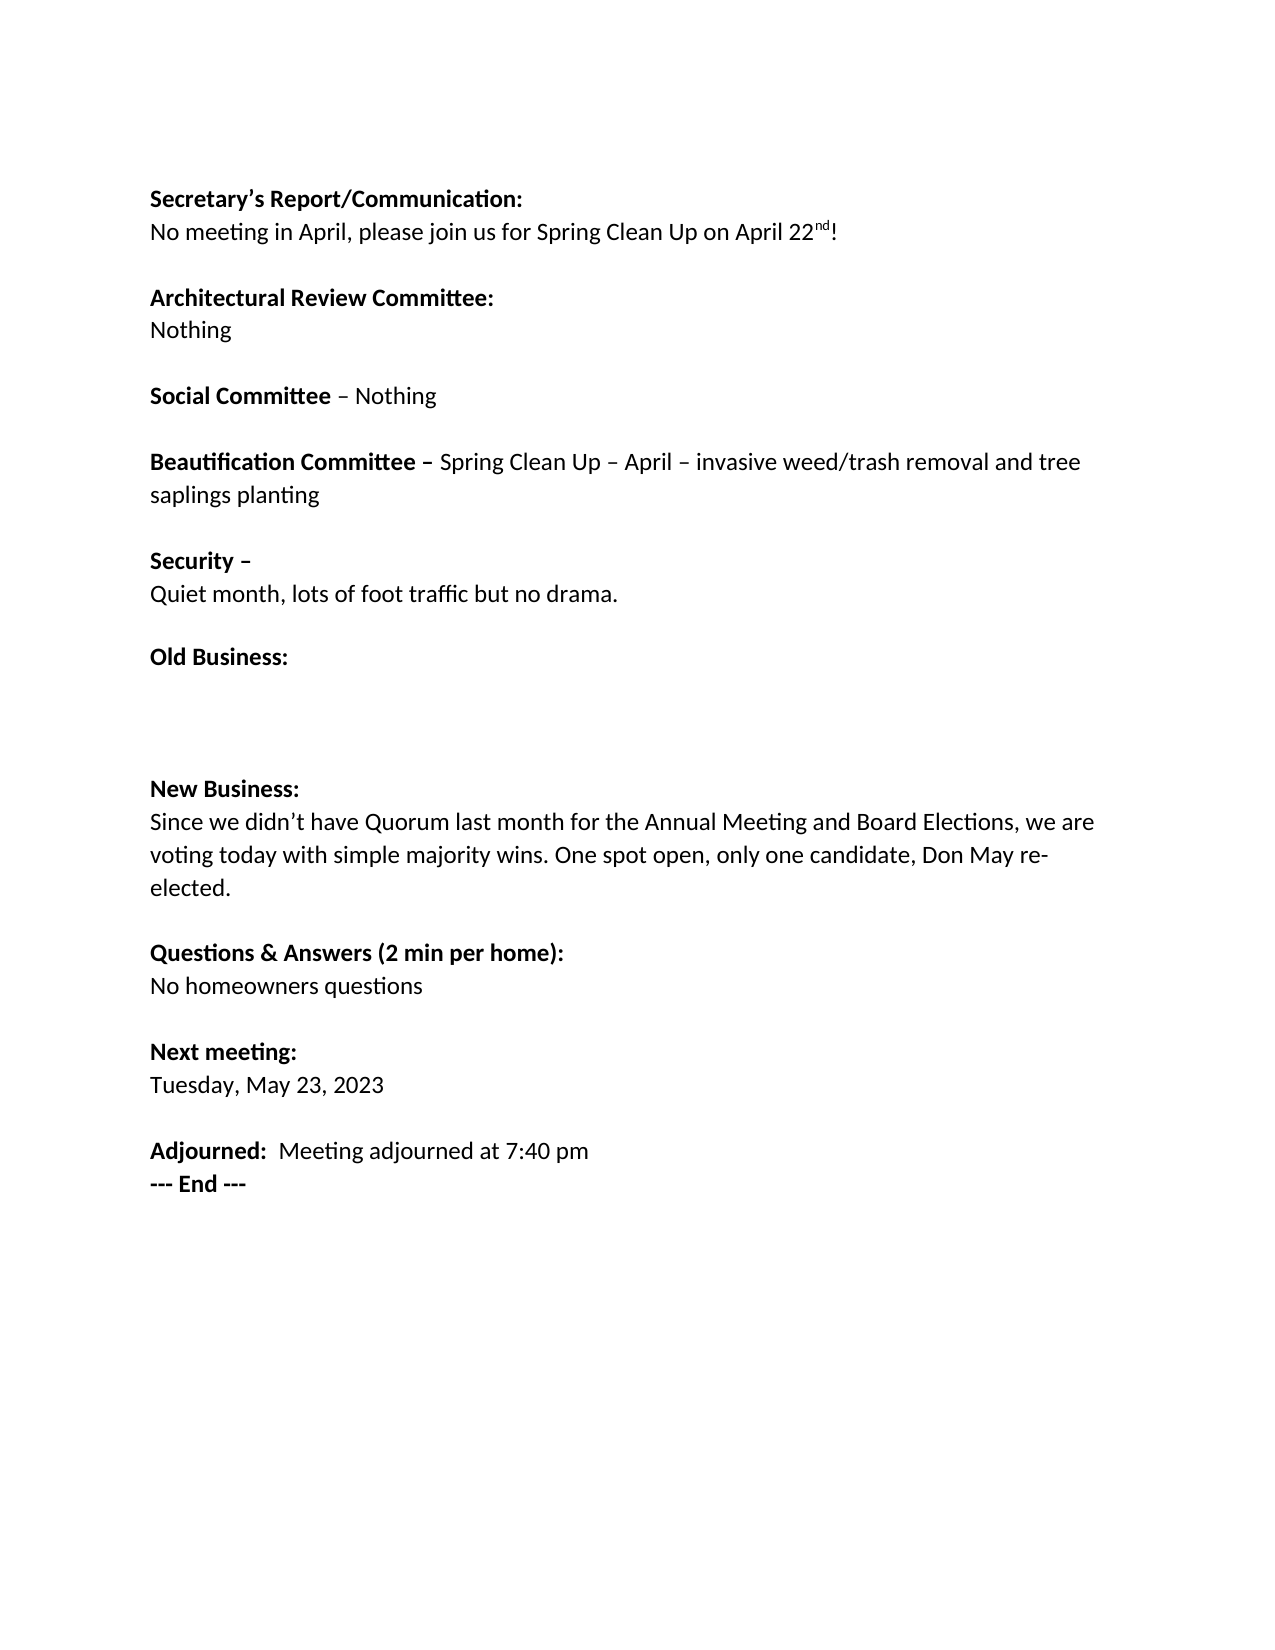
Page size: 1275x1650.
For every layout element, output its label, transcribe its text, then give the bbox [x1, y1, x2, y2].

text --- End --- [150, 1168, 1125, 1198]
text Social Committee – Nothing [150, 380, 1125, 411]
text Old Business: [150, 641, 1125, 672]
text Architectural Review Committee: [150, 282, 1125, 312]
text Tuesday, May 23, 2023 [150, 1069, 1125, 1100]
text Secretary’s Report/Communication: [150, 183, 1125, 213]
text New Business: [150, 773, 1125, 803]
text Questions & Answers (2 min per home): [150, 938, 1125, 968]
text Beautification Committee – Spring Clean Up – April – invasive weed/trash removal and tree saplings planting [150, 446, 1125, 510]
text Security – [150, 545, 1125, 576]
text Next meeting: [150, 1036, 1125, 1067]
text Since we didn’t have Quorum last month for the Annual Meeting and Board Elections, we are voting today with simple majority wins. One spot open, only one candidate, Don May re-elected. [150, 806, 1125, 902]
text Quiet month, lots of foot traffic but no drama. [150, 578, 1125, 608]
text Nothing [150, 314, 1125, 345]
text Adjourned: Meeting adjourned at 7:40 pm [150, 1135, 1125, 1166]
text No meeting in April, please join us for Spring Clean Up on April 22nd! [150, 216, 1125, 246]
text No homeowners questions [150, 971, 1125, 1001]
